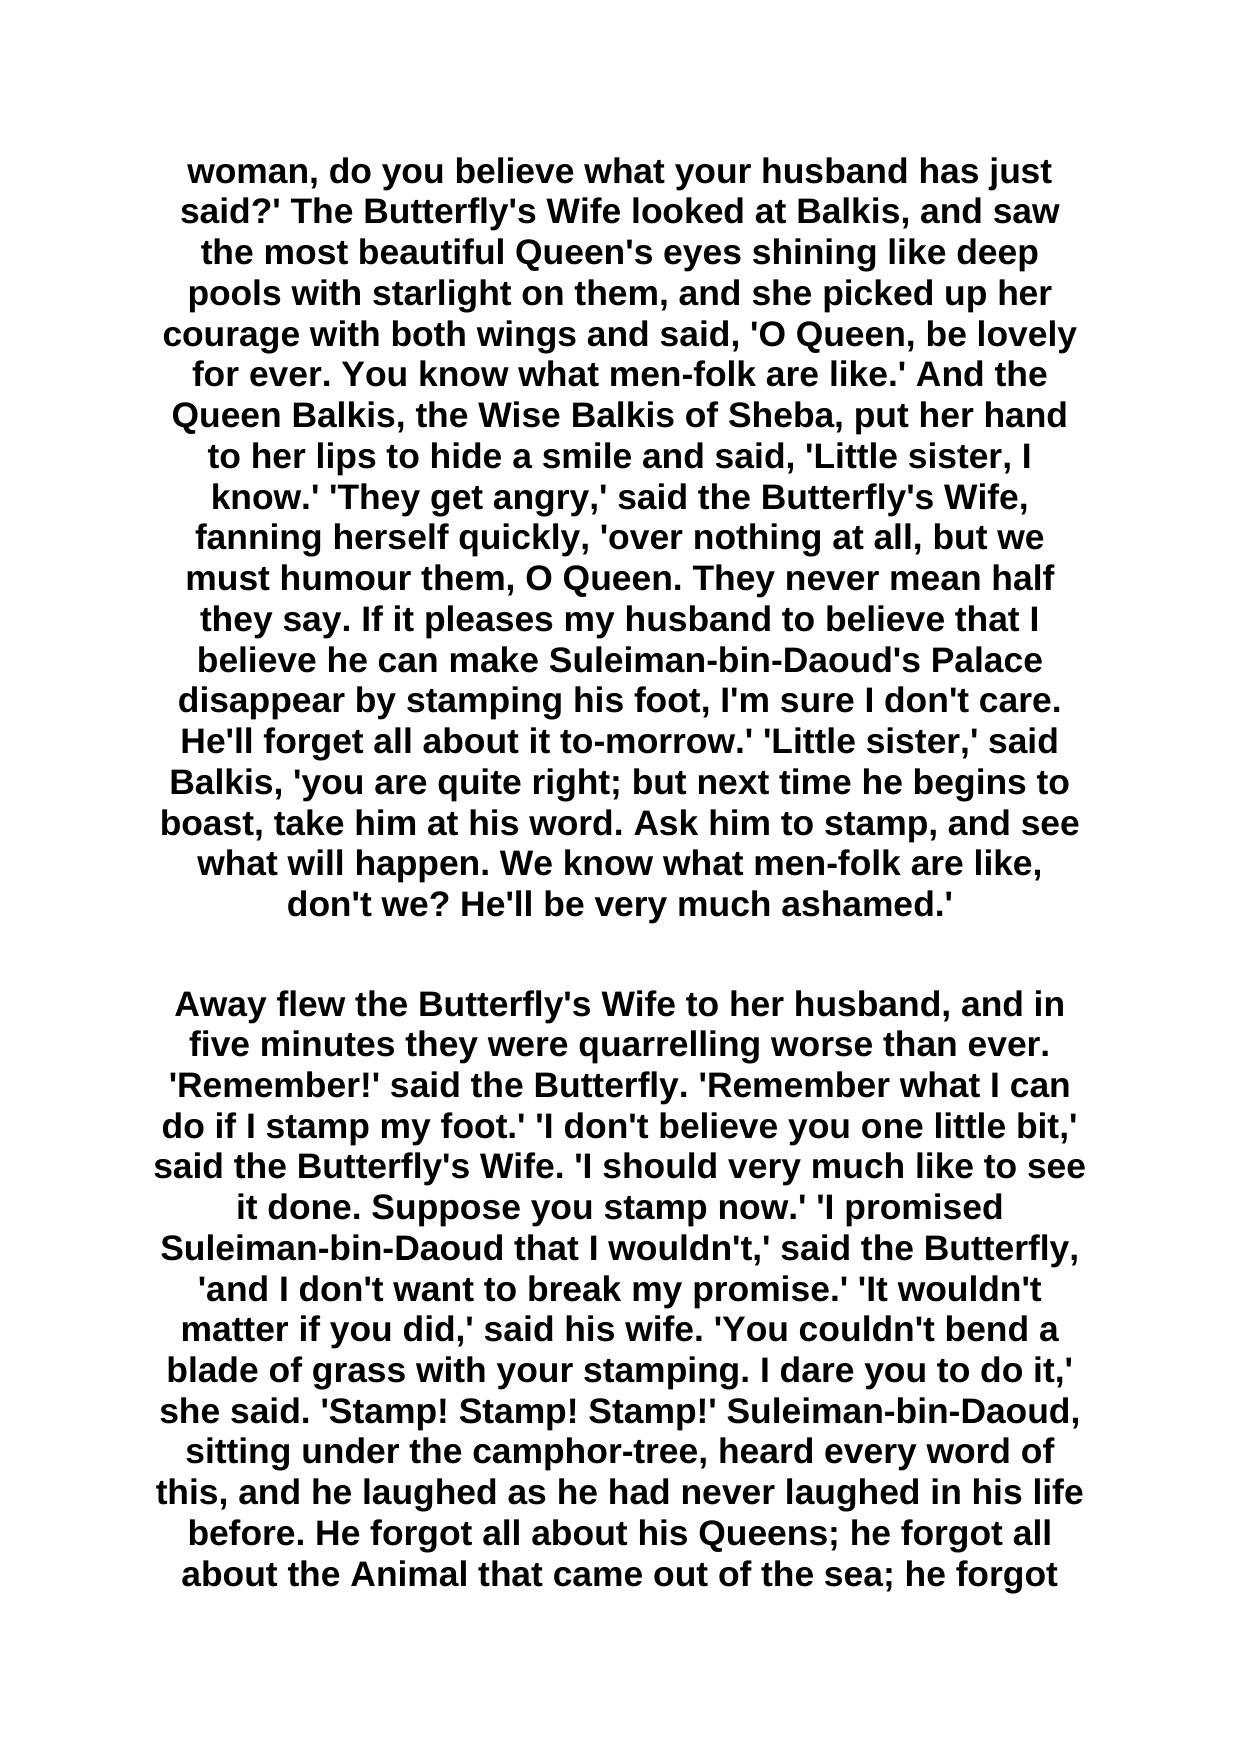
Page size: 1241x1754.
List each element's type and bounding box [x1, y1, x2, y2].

text [150, 150, 1090, 924]
text [150, 983, 1090, 1594]
